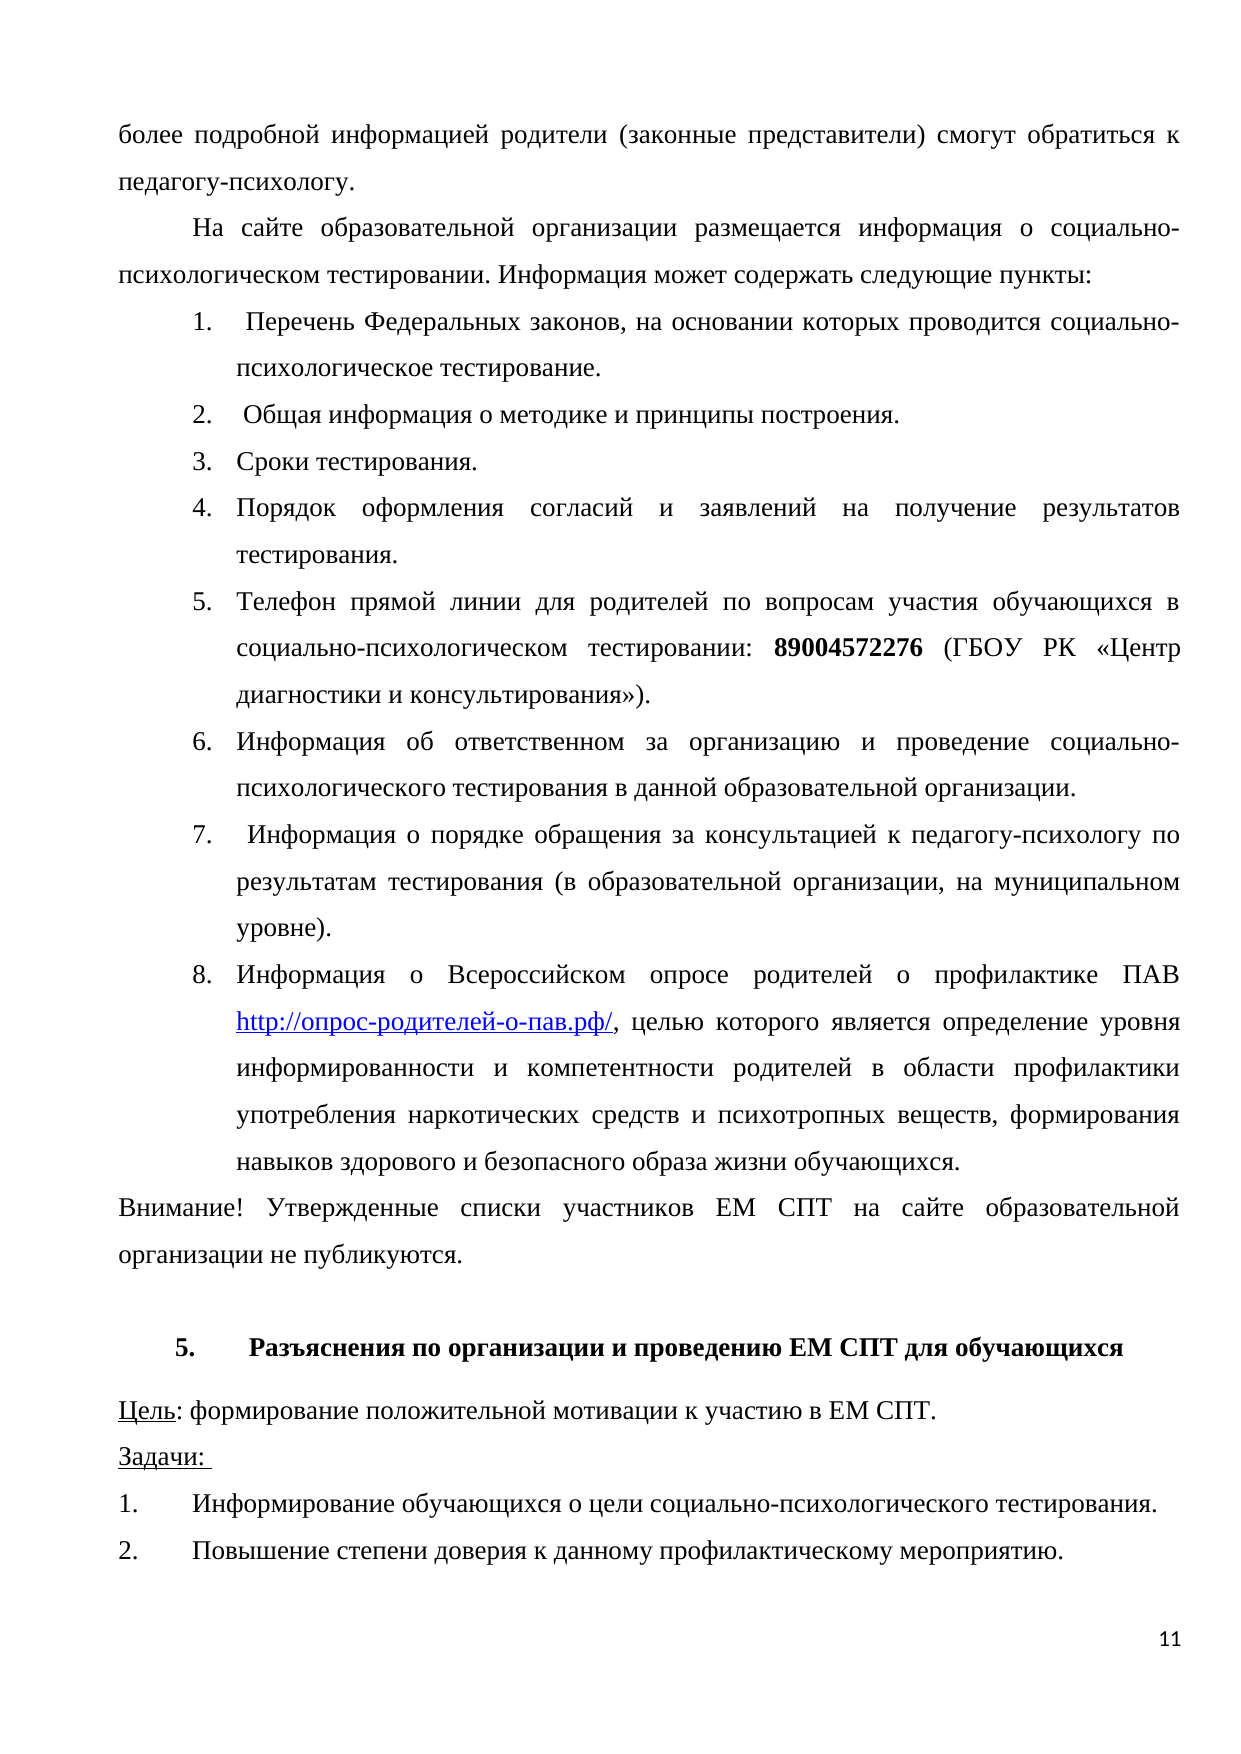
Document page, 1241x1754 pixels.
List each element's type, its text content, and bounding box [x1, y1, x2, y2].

list Информация об ответственном за организацию и проведение социально-психологического тестирования в данной образовательной организации. [192, 725, 1181, 803]
list Информация о Всероссийском опросе родителей о профилактике ПАВ http://опрос-родителей-о-пав.рф/, целью которого является определение уровня информированности и компетентности родителей в области профилактики употребления наркотических средств и психотропных веществ, формирования навыков здорового и безопасного образа жизни обучающихся. [192, 958, 1181, 1176]
text 1. Информирование обучающихся о цели социально-психологического тестирования. [118, 1487, 1181, 1518]
list Перечень Федеральных законов, на основании которых проводится социально-психологическое тестирование. [192, 305, 1181, 383]
list Общая информация о методике и принципы построения. [192, 398, 1181, 429]
list Сроки тестирования. [192, 445, 1181, 476]
list Телефон прямой линии для родителей по вопросам участия обучающихся в социально-психологическом тестировании: 89004572276 (ГБОУ РК «Центр диагностики и консультирования»). [192, 585, 1181, 709]
list Порядок оформления согласий и заявлений на получение результатов тестирования. [192, 491, 1181, 569]
text Внимание! Утвержденные списки участников ЕМ СПТ на сайте образовательной организации не публикуются. [118, 1191, 1181, 1269]
text Задачи: [118, 1440, 1181, 1472]
list Разъяснения по организации и проведению ЕМ СПТ для обучающихся [118, 1331, 1181, 1363]
text Цель: формирование положительной мотивации к участию в ЕМ СПТ. [118, 1394, 1181, 1425]
list Информация о порядке обращения за консультацией к педагогу-психологу по результатам тестирования (в образовательной организации, на муниципальном уровне). [192, 818, 1181, 943]
list На сайте образовательной организации размещается информация о социально-психологическом тестировании. Информация может содержать следующие пункты: [118, 211, 1181, 289]
text 2. Повышение степени доверия к данному профилактическому мероприятию. [118, 1534, 1181, 1565]
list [118, 118, 1181, 196]
